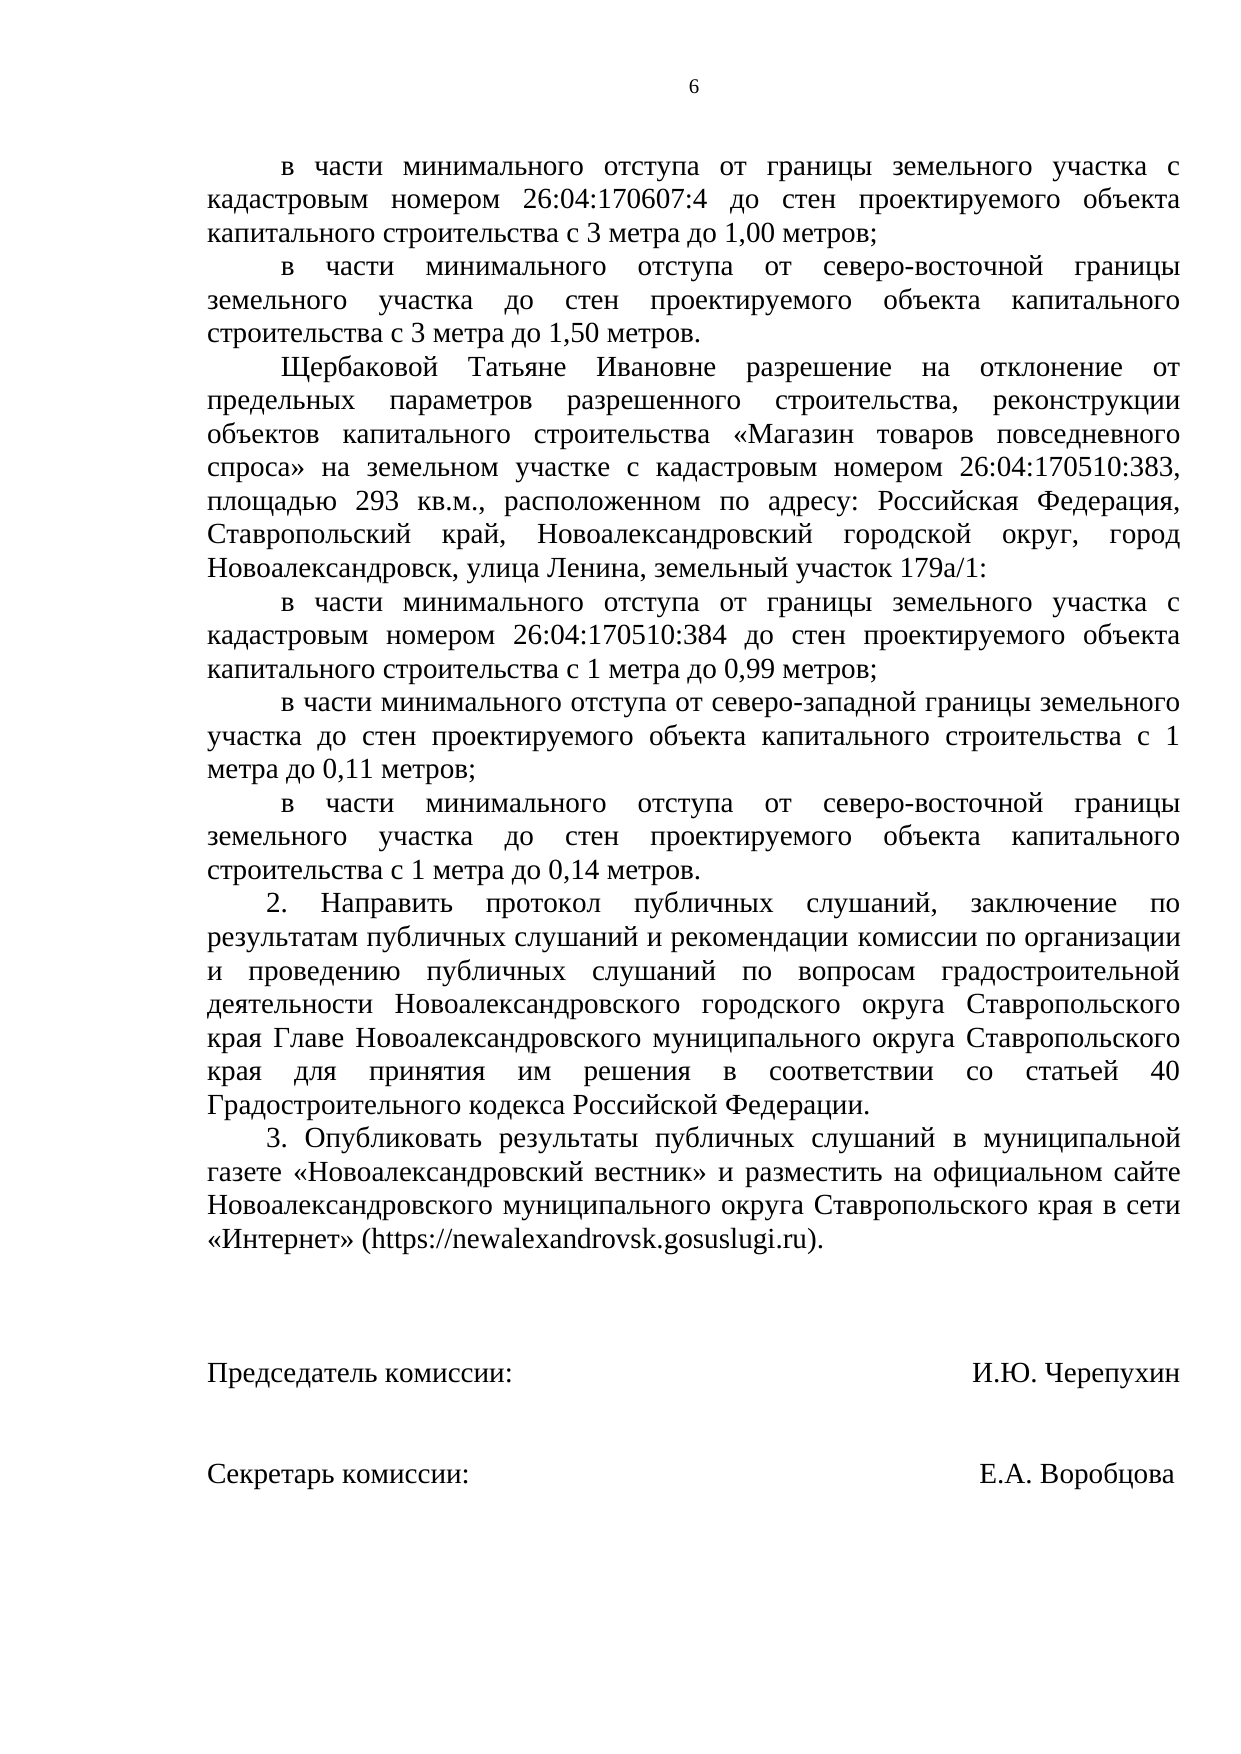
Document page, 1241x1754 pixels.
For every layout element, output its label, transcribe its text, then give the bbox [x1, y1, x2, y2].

text Председатель комиссии: И.Ю. Черепухин [207, 1355, 1181, 1389]
text Секретарь комиссии: Е.А. Воробцова [207, 1456, 1181, 1489]
text 3. Опубликовать результаты публичных слушаний в муниципальной газете «Новоалександровский вестник» и разместить на официальном сайте Новоалександровского муниципального округа Ставропольского края в сети «Интернет» (https://newalexandrovsk.gosuslugi.ru). [207, 1120, 1181, 1254]
text в части минимального отступа от границы земельного участка с кадастровым номером 26:04:170607:4 до стен проектируемого объекта капитального строительства с 3 метра до 1,00 метров; [207, 148, 1181, 248]
text в части минимального отступа от северо-восточной границы земельного участка до стен проектируемого объекта капитального строительства с 1 метра до 0,14 метров. [207, 785, 1181, 886]
text 2. Направить протокол публичных слушаний, заключение по результатам публичных слушаний и рекомендации комиссии по организации и проведению публичных слушаний по вопросам градостроительной деятельности Новоалександровского городского округа Ставропольского края Главе Новоалександровского муниципального округа Ставропольского края для принятия им решения в соответствии со статьей 40 Градостроительного кодекса Российской Федерации. [207, 886, 1181, 1120]
text в части минимального отступа от северо-западной границы земельного участка до стен проектируемого объекта капитального строительства с 1 метра до 0,11 метров; [207, 684, 1181, 785]
text в части минимального отступа от границы земельного участка с кадастровым номером 26:04:170510:384 до стен проектируемого объекта капитального строительства с 1 метра до 0,99 метров; [207, 584, 1181, 684]
text Щербаковой Татьяне Ивановне разрешение на отклонение от предельных параметров разрешенного строительства, реконструкции объектов капитального строительства «Магазин товаров повседневного спроса» на земельном участке с кадастровым номером 26:04:170510:383, площадью 293 кв.м., расположенном по адресу: Российская Федерация, Ставропольский край, Новоалександровский городской округ, город Новоалександровск, улица Ленина, земельный участок 179а/1: [207, 349, 1181, 584]
text в части минимального отступа от северо-восточной границы земельного участка до стен проектируемого объекта капитального строительства с 3 метра до 1,50 метров. [207, 248, 1181, 349]
